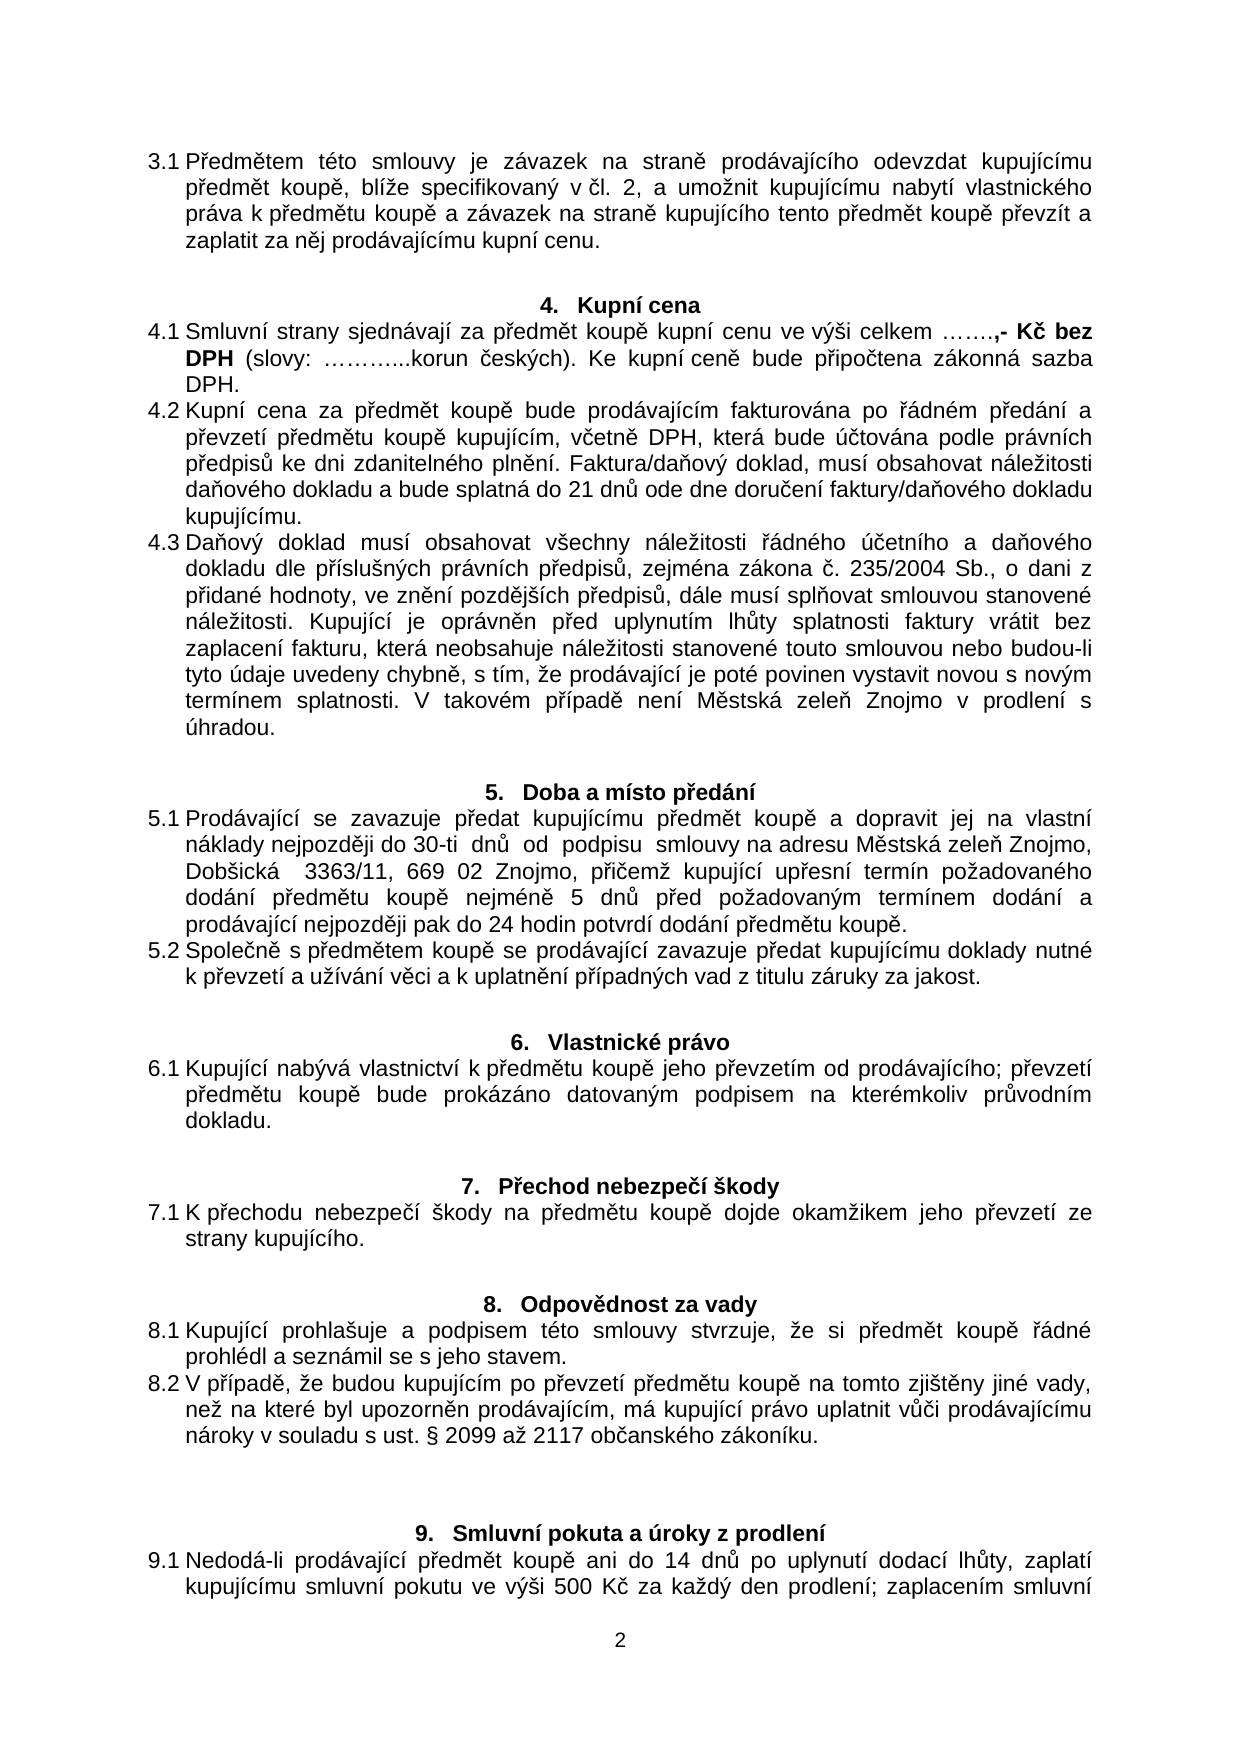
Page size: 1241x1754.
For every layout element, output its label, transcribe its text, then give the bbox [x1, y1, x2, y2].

list K přechodu nebezpečí škody na předmětu koupě dojde okamžikem jeho převzetí ze strany kupujícího. [148, 1199, 1093, 1252]
list Kupující prohlašuje a podpisem této smlouvy stvrzuje, že si předmět koupě řádné prohlédl a seznámil se s jeho stavem. [148, 1317, 1093, 1370]
list Prodávající se zavazuje předat kupujícímu předmět koupě a dopravit jej na vlastní náklady nejpozději do 30-ti dnů od podpisu smlouvy na adresu Městská zeleň Znojmo, Dobšická 3363/11, 669 02 Znojmo, přičemž kupující upřesní termín požadovaného dodání předmětu koupě nejméně 5 dnů před požadovaným termínem dodání a prodávající nejpozději pak do 24 hodin potvrdí dodání předmětu koupě. [148, 805, 1093, 937]
list Doba a místo předání [148, 779, 1093, 805]
list Společně s předmětem koupě se prodávající zavazuje předat kupujícímu doklady nutné k převzetí a užívání věci a k uplatnění případných vad z titulu záruky za jakost. [148, 937, 1093, 989]
list Smluvní strany sjednávají za předmět koupě kupní cenu ve výši celkem …….,- Kč bez DPH (slovy: ………...korun českých). Ke kupní ceně bude připočtena zákonná sazba DPH. [148, 318, 1093, 397]
list Smluvní pokuta a úroky z prodlení [148, 1520, 1093, 1547]
list Přechod nebezpečí škody [148, 1173, 1093, 1199]
list V případě, že budou kupujícím po převzetí předmětu koupě na tomto zjištěny jiné vady, než na které byl upozorněn prodávajícím, má kupující právo uplatnit vůči prodávajícímu nároky v souladu s ust. § 2099 až 2117 občanského zákoníku. [148, 1370, 1093, 1449]
list Kupní cena za předmět koupě bude prodávajícím fakturována po řádném předání a převzetí předmětu koupě kupujícím, včetně DPH, která bude účtována podle právních předpisů ke dni zdanitelného plnění. Faktura/daňový doklad, musí obsahovat náležitosti daňového dokladu a bude splatná do 21 dnů ode dne doručení faktury/daňového dokladu kupujícímu. [148, 397, 1093, 529]
list Předmětem této smlouvy je závazek na straně prodávajícího odevzdat kupujícímu předmět koupě, blíže specifikovaný v čl. 2, a umožnit kupujícímu nabytí vlastnického práva k předmětu koupě a závazek na straně kupujícího tento předmět koupě převzít a zaplatit za něj prodávajícímu kupní cenu. [148, 148, 1093, 253]
list Daňový doklad musí obsahovat všechny náležitosti řádného účetního a daňového dokladu dle příslušných právních předpisů, zejména zákona č. 235/2004 Sb., o dani z přidané hodnoty, ve znění pozdějších předpisů, dále musí splňovat smlouvou stanovené náležitosti. Kupující je oprávněn před uplynutím lhůty splatnosti faktury vrátit bez zaplacení fakturu, která neobsahuje náležitosti stanovené touto smlouvou nebo budou-li tyto údaje uvedeny chybně, s tím, že prodávající je poté povinen vystavit novou s novým termínem splatnosti. V takovém případě není Městská zeleň Znojmo v prodlení s úhradou. [148, 529, 1093, 740]
list Vlastnické právo [148, 1028, 1093, 1055]
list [148, 1547, 1093, 1599]
list Kupující nabývá vlastnictví k předmětu koupě jeho převzetím od prodávajícího; převzetí předmětu koupě bude prokázáno datovaným podpisem na kterémkoliv průvodním dokladu. [148, 1055, 1093, 1134]
list Odpovědnost za vady [148, 1291, 1093, 1317]
list Kupní cena [148, 292, 1093, 318]
